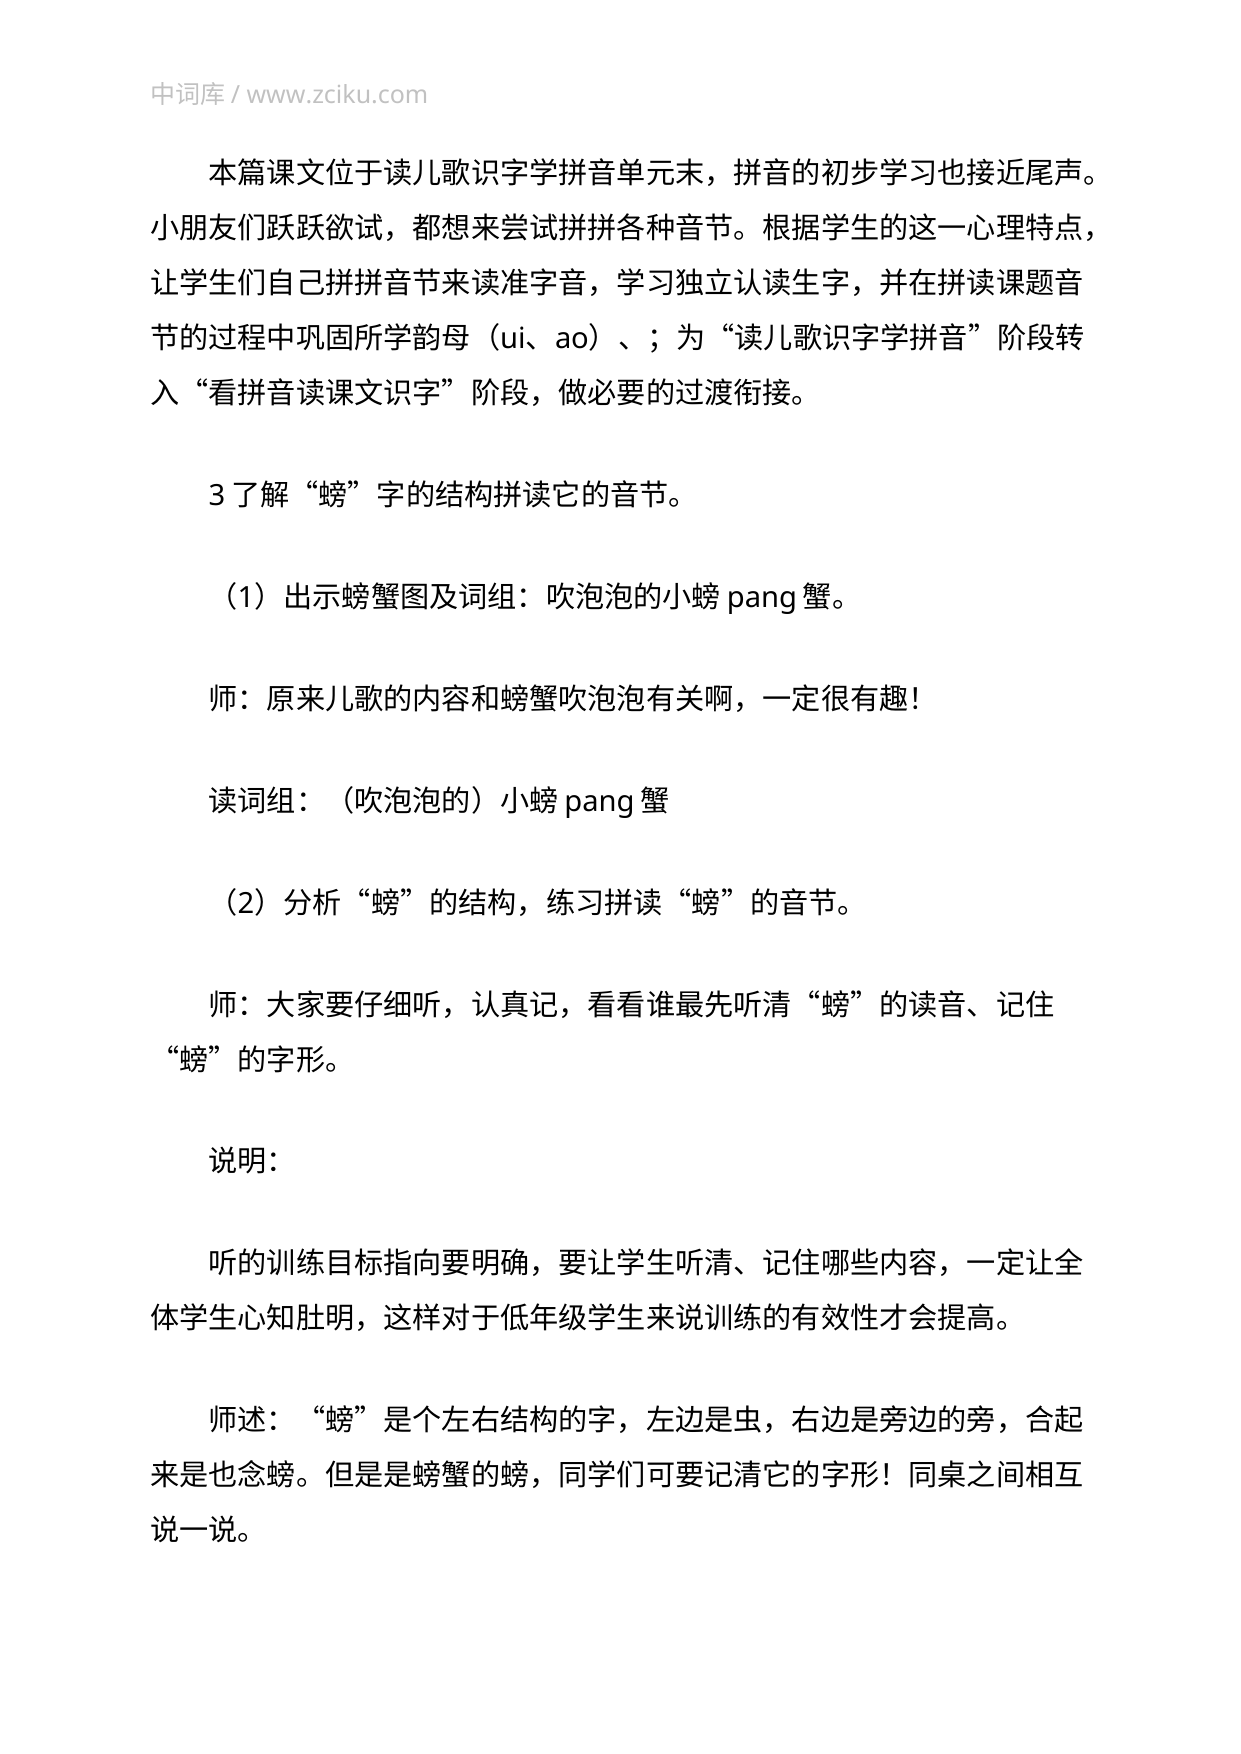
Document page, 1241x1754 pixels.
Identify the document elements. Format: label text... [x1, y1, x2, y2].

text 读词组：（吹泡泡的）小螃pang蟹 [150, 777, 1090, 819]
text 师述：“螃”是个左右结构的字，左边是虫，右边是旁边的旁，合起来是也念螃。但是是螃蟹的螃，同学们可要记清它的字形！同桌之间相互说一说。 [150, 1396, 1090, 1548]
text 师：原来儿歌的内容和螃蟹吹泡泡有关啊，一定很有趣！ [150, 675, 1090, 718]
text （2）分析“螃”的结构，练习拼读“螃”的音节。 [150, 879, 1090, 922]
text 本篇课文位于读儿歌识字学拼音单元末，拼音的初步学习也接近尾声。小朋友们跃跃欲试，都想来尝试拼拼各种音节。根据学生的这一心理特点，让学生们自己拼拼音节来读准字音，学习独立认读生字，并在拼读课题音节的过程中巩固所学韵母（ui、ao）、；为“读儿歌识字学拼音”阶段转入“看拼音读课文识字”阶段，做必要的过渡衔接。 [150, 150, 1090, 412]
text 师：大家要仔细听，认真记，看看谁最先听清“螃”的读音、记住“螃”的字形。 [150, 981, 1090, 1078]
text 说明： [150, 1138, 1090, 1180]
text （1）出示螃蟹图及词组：吹泡泡的小螃pang蟹。 [150, 573, 1090, 616]
text 3了解“螃”字的结构拼读它的音节。 [150, 471, 1090, 514]
text 听的训练目标指向要明确，要让学生听清、记住哪些内容，一定让全体学生心知肚明，这样对于低年级学生来说训练的有效性才会提高。 [150, 1239, 1090, 1337]
